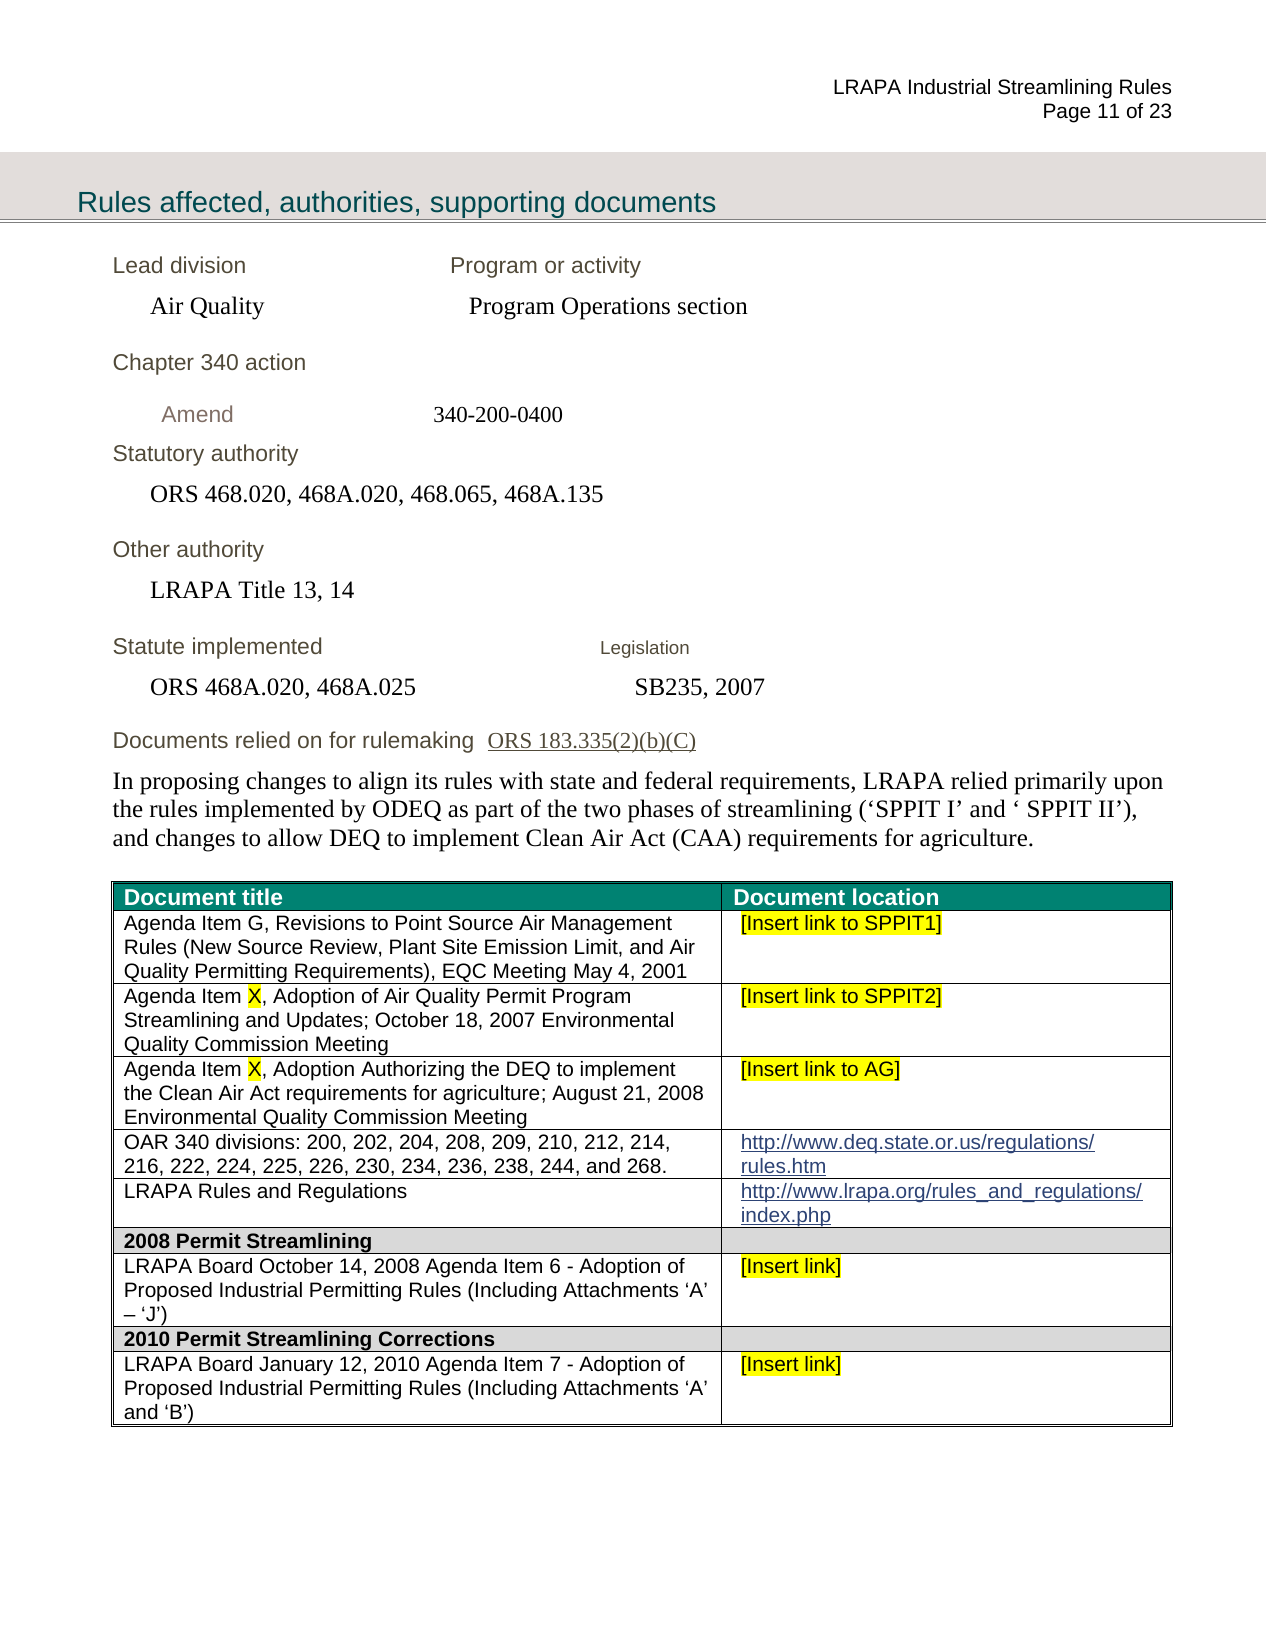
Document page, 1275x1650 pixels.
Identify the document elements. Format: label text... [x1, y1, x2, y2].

text Statute implemented Legislation [112, 633, 1170, 659]
table_cell [Insert link to SPPIT2] [722, 984, 1170, 1056]
table_header Document location [722, 884, 1170, 910]
table_cell LRAPA Board October 14, 2008 Agenda Item 6 - Adoption of Proposed Industrial Permitting Rules (Including Attachments ‘A’ – ‘J’) [114, 1254, 721, 1326]
table_header Rules affected, authorities, supporting documents [0, 152, 1266, 219]
text Documents relied on for rulemaking ORS 183.335(2)(b)(C) [112, 727, 1170, 753]
text Chapter 340 action [112, 348, 1170, 375]
text Statutory authority [112, 440, 1170, 466]
text ORS 468A.020, 468A.025 SB235, 2007 [150, 672, 1170, 700]
text ORS 468.020, 468A.020, 468.065, 468A.135 [150, 479, 1170, 508]
table_cell LRAPA Rules and Regulations [114, 1179, 721, 1227]
table_cell [Insert link] [722, 1352, 1170, 1424]
table_cell OAR 340 divisions: 200, 202, 204, 208, 209, 210, 212, 214, 216, 222, 224, 225, 226, 230, 234, 236, 238, 244, and 268. [114, 1130, 721, 1178]
table_cell Agenda Item X, Adoption Authorizing the DEQ to implement the Clean Air Act requirements for agriculture; August 21, 2008 Environmental Quality Commission Meeting [114, 1057, 721, 1129]
table_cell Agenda Item G, Revisions to Point Source Air Management Rules (New Source Review, Plant Site Emission Limit, and Air Quality Permitting Requirements), EQC Meeting May 4, 2001 [114, 911, 721, 983]
table_cell 2010 Permit Streamlining Corrections [114, 1327, 721, 1351]
table_cell [722, 1327, 1170, 1351]
table_cell 2008 Permit Streamlining [114, 1228, 721, 1253]
table_cell http://www.lrapa.org/rules_and_regulations/index.php [722, 1179, 1170, 1227]
table_header Document title [114, 884, 721, 910]
text Air Quality Program Operations section [150, 291, 1170, 320]
text Other authority [112, 536, 1170, 563]
table_header 340-200-0400 [422, 401, 1110, 440]
table_cell Agenda Item X, Adoption of Air Quality Permit Program Streamlining and Updates; October 18, 2007 Environmental Quality Commission Meeting [114, 984, 721, 1056]
table_cell [Insert link] [722, 1254, 1170, 1326]
text Lead division Program or activity [112, 252, 1170, 278]
table_cell [Insert link to SPPIT1] [722, 911, 1170, 983]
table_cell [722, 1228, 1170, 1253]
table_cell LRAPA Board January 12, 2010 Agenda Item 7 - Adoption of Proposed Industrial Permitting Rules (Including Attachments ‘A’ and ‘B’) [114, 1352, 721, 1424]
table_header Amend [150, 401, 422, 440]
table_cell [Insert link to AG] [722, 1057, 1170, 1129]
text In proposing changes to align its rules with state and federal requirements, LRAPA relied primarily upon the rules implemented by ODEQ as part of the two phases of streamlining (‘SPPIT I’ and ‘ SPPIT II’), and changes to allow DEQ to implement Clean Air Act (CAA) requirements for agriculture. [112, 766, 1172, 852]
text LRAPA Title 13, 14 [112, 575, 1170, 604]
table_cell http://www.deq.state.or.us/regulations/rules.htm [722, 1130, 1170, 1178]
